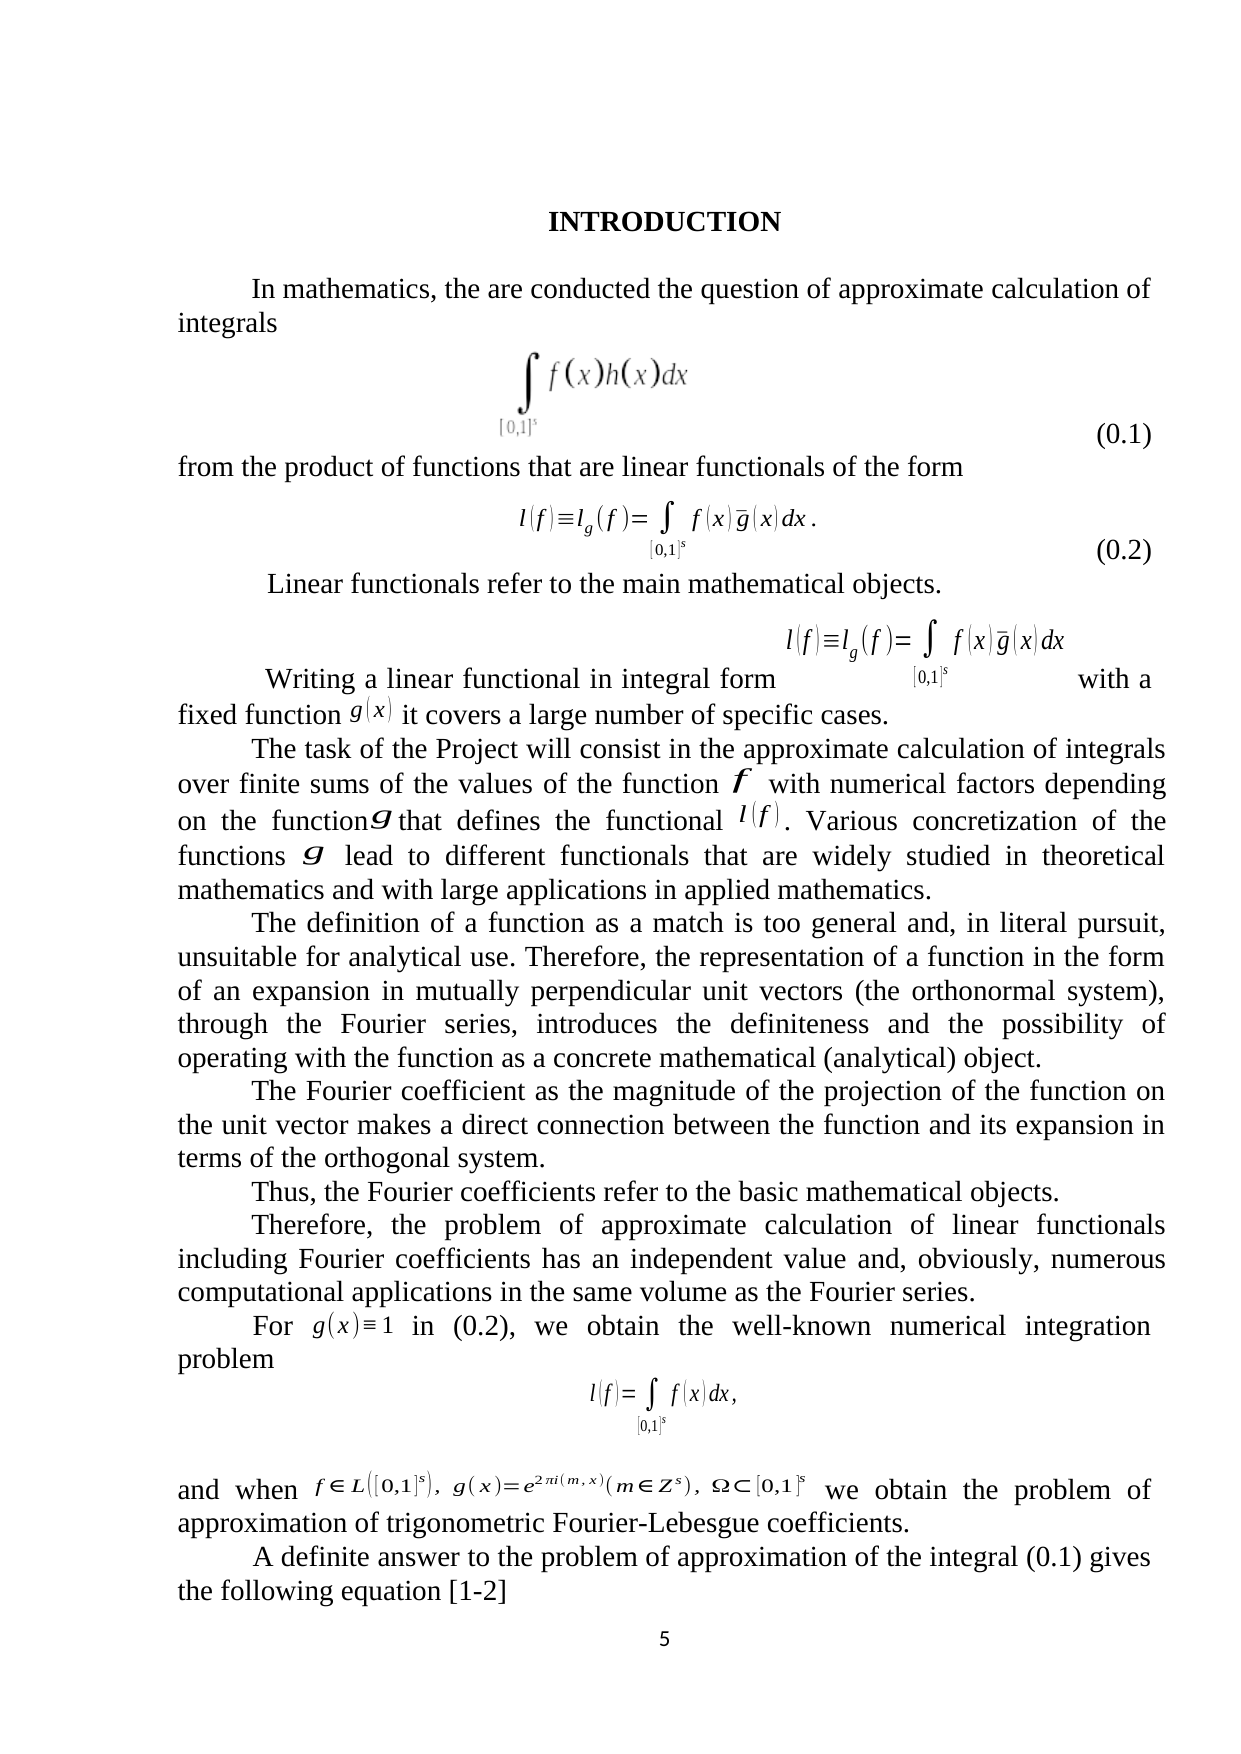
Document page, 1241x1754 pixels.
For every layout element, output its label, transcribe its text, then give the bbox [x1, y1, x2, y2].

text and when we obtain the problem of approximation of trigonometric Fourier-Lebesgue coefficients. [177, 1470, 1152, 1539]
text For in (0.2), we obtain the well-known numerical integration problem [177, 1308, 1152, 1375]
text A definite answer to the problem of approximation of the integral (0.1) gives the following equation [1-2] [177, 1539, 1152, 1606]
text (0.2) [177, 483, 1152, 566]
text The Fourier coefficient as the magnitude of the projection of the function on the unit vector makes a direct connection between the function and its expansion in terms of the orthogonal system. [177, 1073, 1167, 1174]
subtitle INTRODUCTION [177, 204, 1152, 238]
text Linear functionals refer to the main mathematical objects. [177, 566, 1152, 599]
text Thus, the Fourier coefficients refer to the basic mathematical objects. [177, 1174, 1167, 1207]
text The task of the Project will consist in the approximate calculation of integrals over finite sums of the values ​​of the function with numerical factors depending on the functionthat defines the functional . Various concretization of the functions lead to different functionals that are widely studied in theoretical mathematics and with large applications in applied mathematics. [177, 731, 1167, 906]
text from the product of functions that are linear functionals of the form [177, 449, 1152, 483]
text Therefore, the problem of approximate calculation of linear functionals including Fourier coefficients has an independent value and, obviously, numerous computational applications in the same volume as the Fourier series. [177, 1207, 1167, 1308]
text In mathematics, the are conducted the question of approximate calculation of integrals [177, 272, 1152, 339]
text (0.1) [177, 339, 1152, 449]
text Writing a linear functional in integral form with a fixed function it covers a large number of specific cases. [177, 599, 1152, 731]
text The definition of a function as a match is too general and, in literal pursuit, unsuitable for analytical use. Therefore, the representation of a function in the form of an expansion in mutually perpendicular unit vectors (the orthonormal system), through the Fourier series, introduces the definiteness and the possibility of operating with the function as a concrete mathematical (analytical) object. [177, 906, 1167, 1073]
